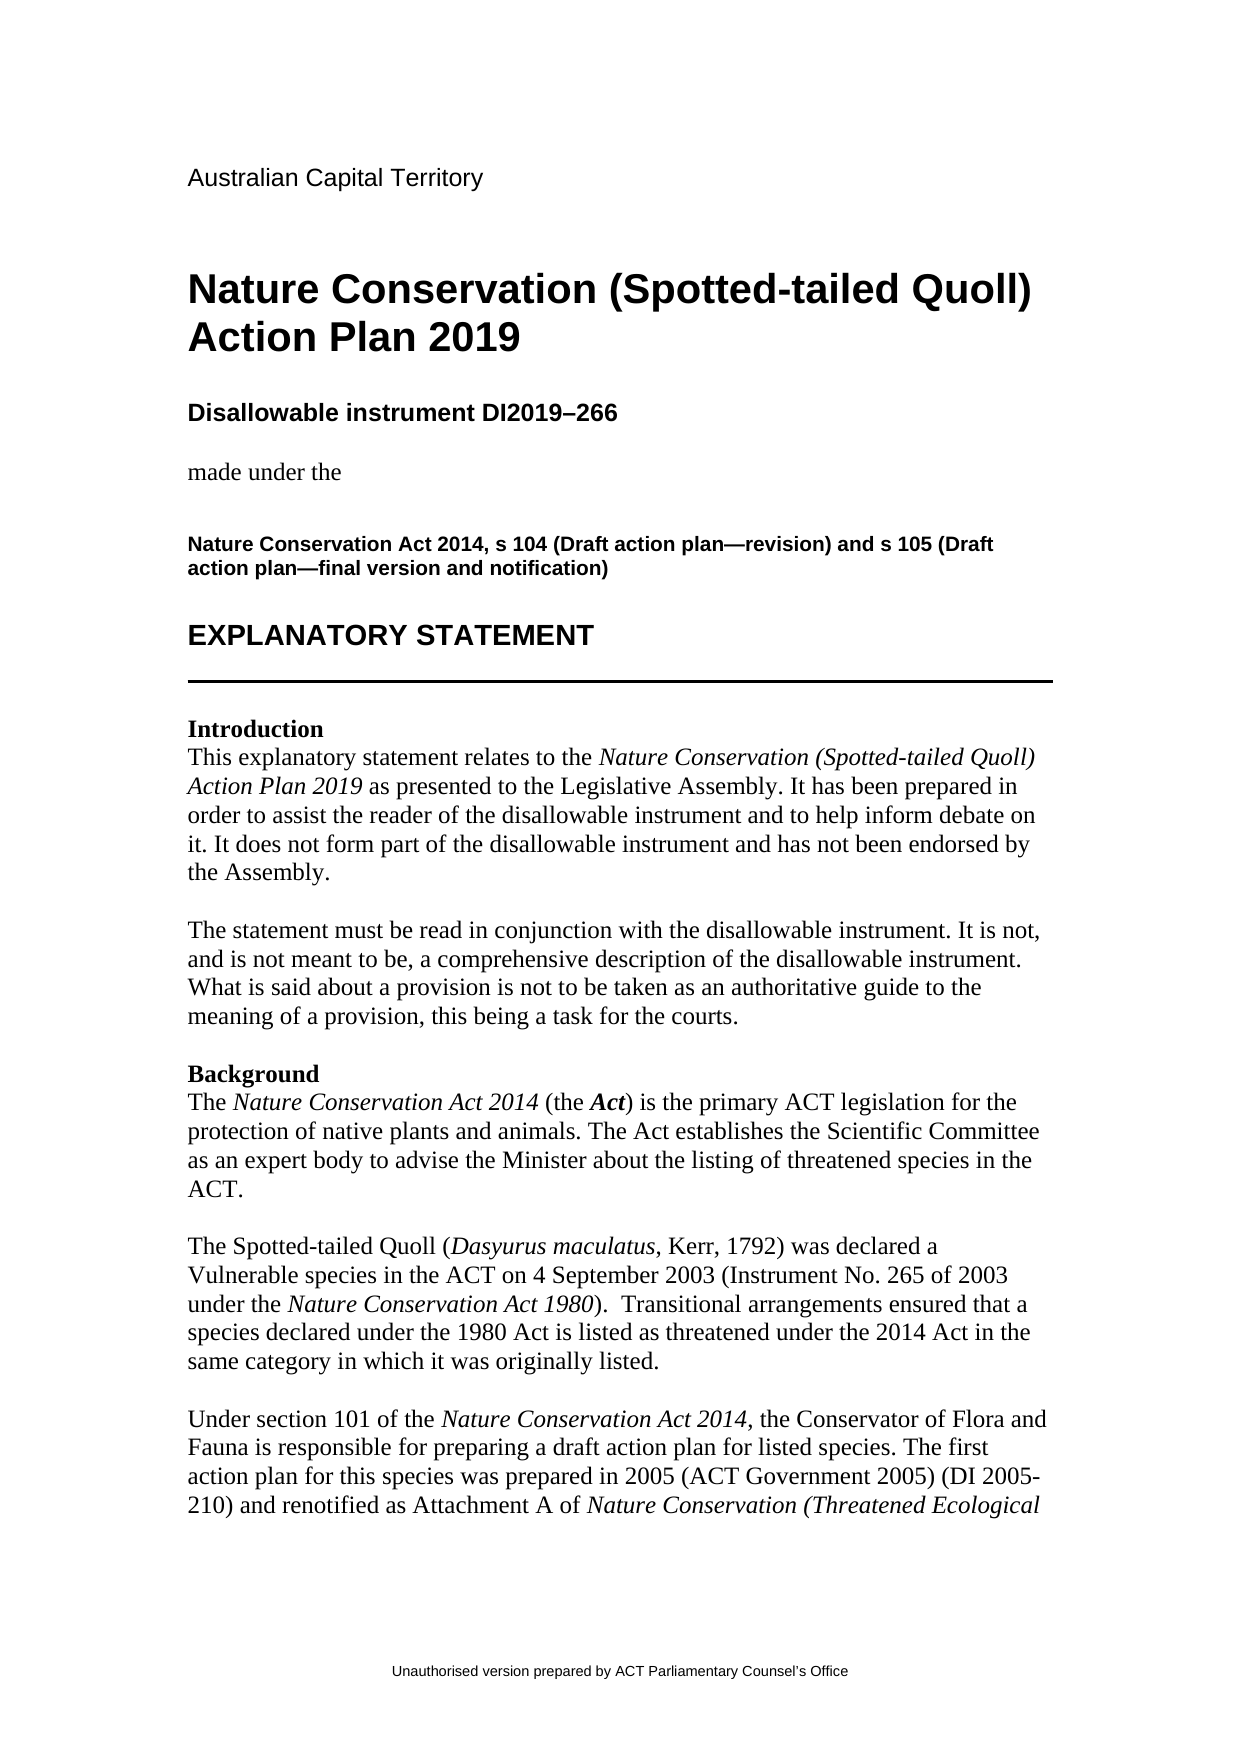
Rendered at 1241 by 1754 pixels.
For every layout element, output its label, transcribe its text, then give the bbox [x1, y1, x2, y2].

text Introduction [187, 714, 1053, 742]
text This explanatory statement relates to the Nature Conservation (Spotted-tailed Quoll) Action Plan 2019 as presented to the Legislative Assembly. It has been prepared in order to assist the reader of the disallowable instrument and to help inform debate on it. It does not form part of the disallowable instrument and has not been endorsed by the Assembly. [187, 742, 1053, 886]
text The Nature Conservation Act 2014 (the Act) is the primary ACT legislation for the protection of native plants and animals. The Act establishes the Scientific Committee as an expert body to advise the Minister about the listing of threatened species in the ACT. [187, 1087, 1053, 1202]
subtitle Nature Conservation (Spotted-tailed Quoll) Action Plan 2019 [187, 264, 1053, 360]
text Australian Capital Territory [187, 162, 1053, 191]
text made under the [187, 457, 1053, 486]
text Background [187, 1059, 1053, 1087]
text Nature Conservation Act 2014, s 104 (Draft action plan—revision) and s 105 (Draft action plan—final version and notification) [187, 532, 1053, 580]
text The statement must be read in conjunction with the disallowable instrument. It is not, and is not meant to be, a comprehensive description of the disallowable instrument. What is said about a provision is not to be taken as an authoritative guide to the meaning of a provision, this being a task for the courts. [187, 915, 1053, 1030]
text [187, 1404, 1053, 1519]
text The Spotted-tailed Quoll (Dasyurus maculatus, Kerr, 1792) was declared a Vulnerable species in the ACT on 4 September 2003 (Instrument No. 265 of 2003 under the Nature Conservation Act 1980). Transitional arrangements ensured that a species declared under the 1980 Act is listed as threatened under the 2014 Act in the same category in which it was originally listed. [187, 1231, 1053, 1375]
subtitle EXPLANATORY STATEMENT [187, 617, 994, 651]
subtitle Disallowable instrument DI2019–266 [187, 397, 1053, 426]
